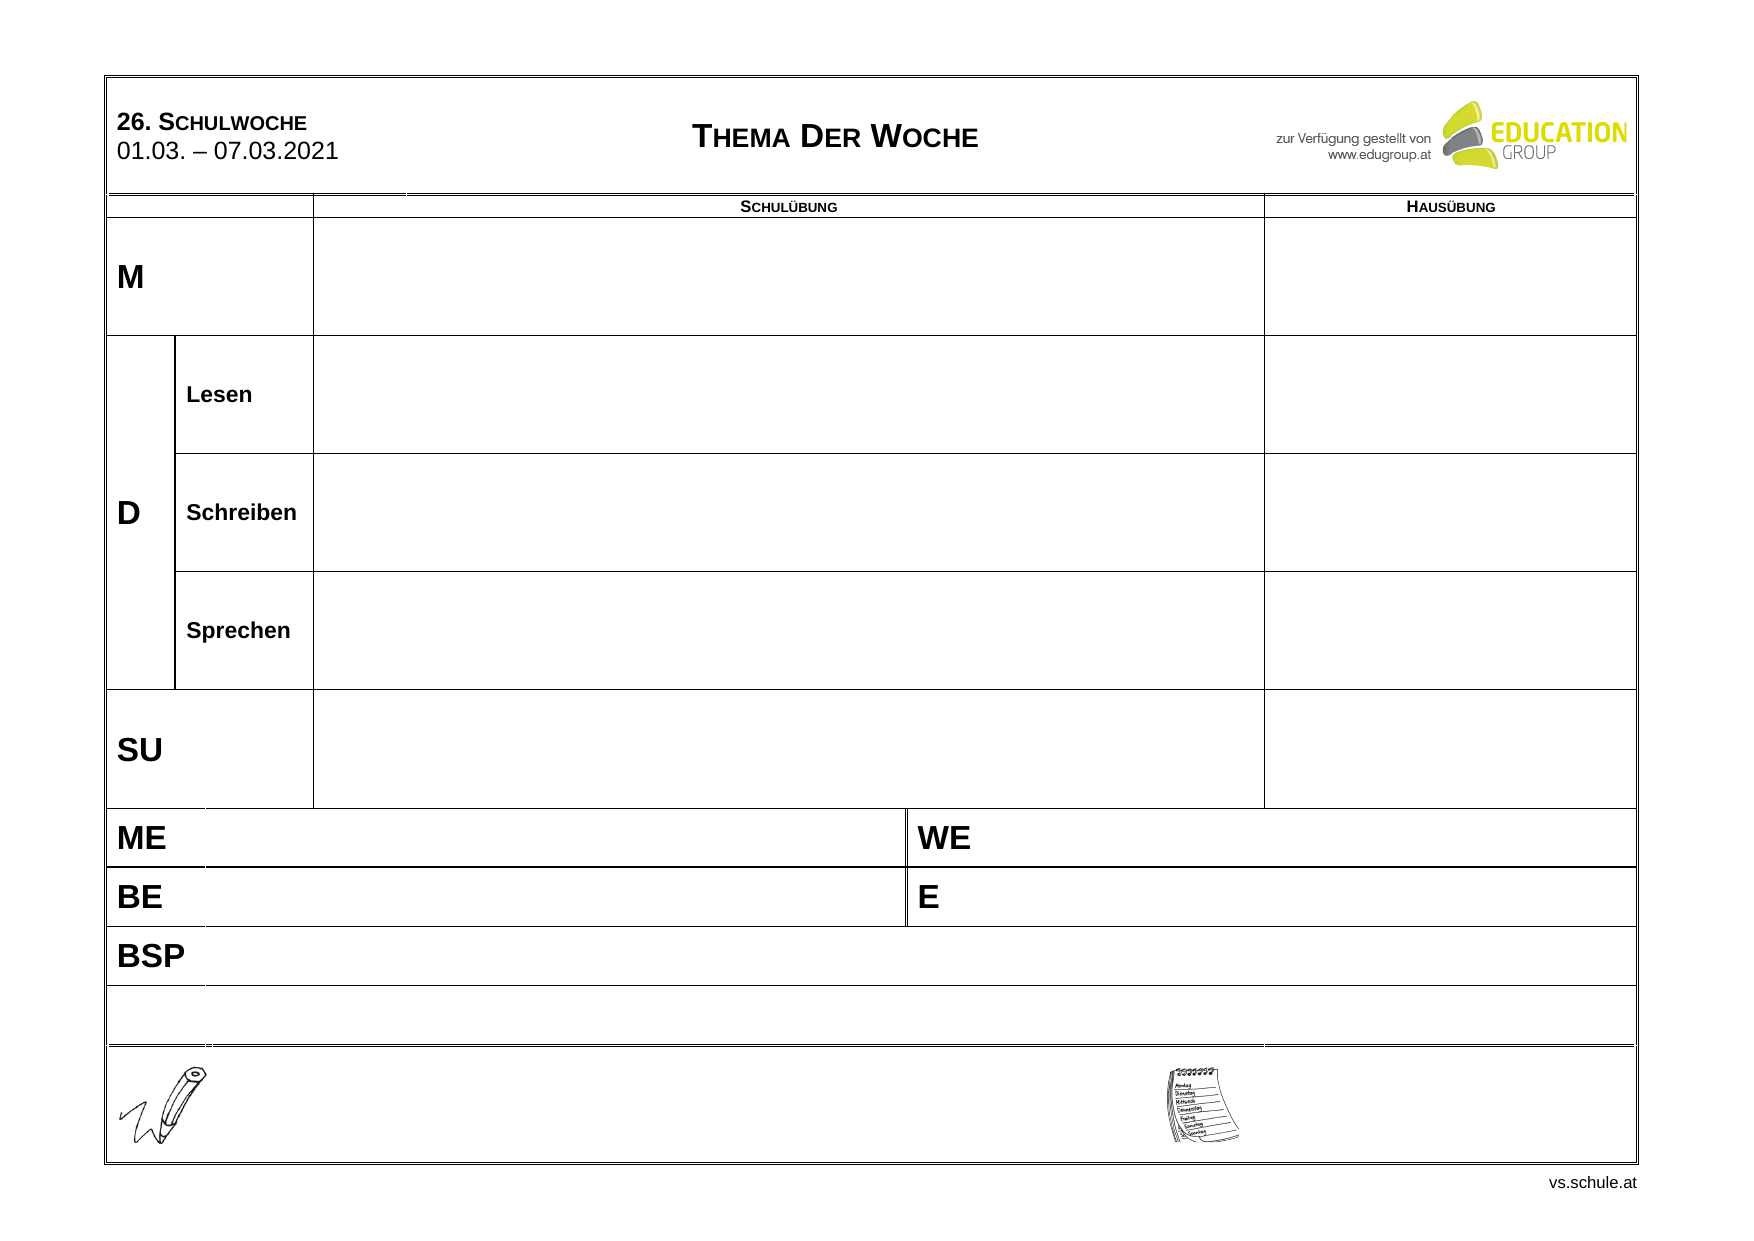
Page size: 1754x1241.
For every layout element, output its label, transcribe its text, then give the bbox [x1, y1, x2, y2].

table_cell E [908, 868, 1636, 926]
picture [1276, 100, 1627, 171]
table_cell [1265, 218, 1636, 335]
table_cell Hausübung [1265, 193, 1638, 217]
table_cell BE [107, 868, 205, 926]
table_cell [314, 572, 1264, 689]
table_cell [206, 809, 905, 866]
table_cell [1265, 690, 1636, 807]
table_cell [206, 986, 1636, 1044]
table_cell [206, 927, 1636, 984]
table_cell Schreiben [176, 454, 313, 571]
table_cell Sprechen [176, 572, 313, 689]
table_cell [107, 1044, 212, 1162]
table_cell [1265, 454, 1636, 571]
table_cell Schulübung [314, 196, 1264, 217]
table_cell [1265, 336, 1636, 453]
table_cell BSP [107, 927, 205, 984]
picture [1167, 1067, 1239, 1143]
text vs.schule.at [118, 75, 1725, 1194]
table_cell Lesen [176, 336, 313, 453]
table_cell D [107, 336, 174, 689]
table_cell SU [107, 690, 313, 807]
table_cell [206, 868, 905, 926]
table_cell M [107, 218, 313, 335]
table_header Thema Der Woche [407, 78, 1264, 193]
table_header 26. Schulwoche 01.03. – 07.03.2021 [107, 78, 406, 193]
table_cell [105, 193, 313, 217]
table_cell [1265, 1044, 1636, 1162]
table_cell [314, 218, 1264, 335]
table_cell [1265, 572, 1636, 689]
table_cell [314, 336, 1264, 453]
table_cell WE [908, 809, 1636, 866]
table_header [1265, 78, 1636, 193]
table_cell [107, 986, 205, 1044]
table_cell [213, 1047, 1264, 1162]
picture [116, 1056, 211, 1149]
table_cell [314, 454, 1264, 571]
table_cell ME [107, 809, 205, 866]
table_cell [314, 690, 1264, 807]
